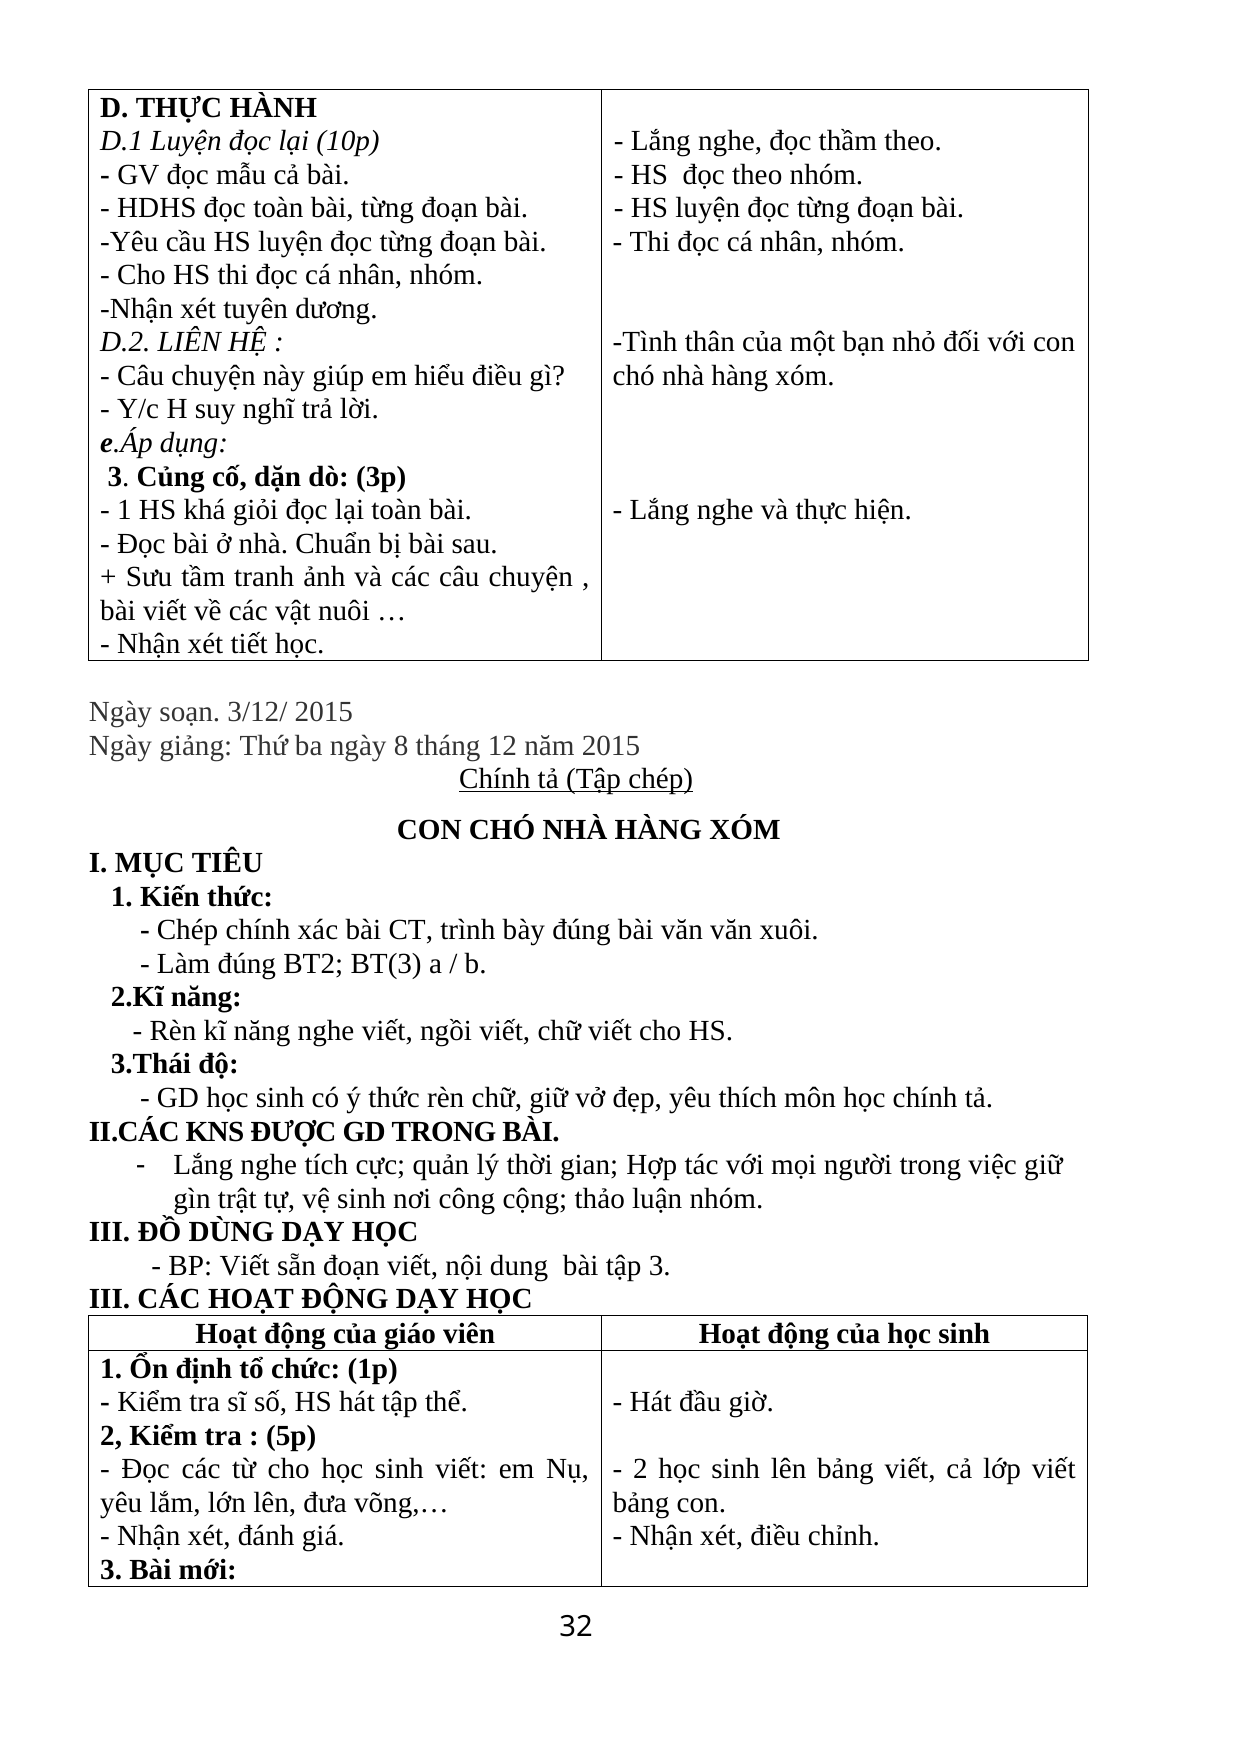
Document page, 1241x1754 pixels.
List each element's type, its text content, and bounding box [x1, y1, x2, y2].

text - GD học sinh có ý thức rèn chữ, giữ vở đẹp, yêu thích môn học chính tả. [89, 1080, 1063, 1114]
table_header Hoạt động của học sinh [602, 1316, 1087, 1350]
table_header Hoạt động của giáo viên [89, 1316, 601, 1350]
text - BP: Viết sẵn đoạn viết, nội dung bài tập 3. [89, 1248, 1063, 1282]
text - Rèn kĩ năng nghe viết, ngồi viết, chữ viết cho HS. [89, 1013, 1063, 1047]
text Ngày giảng: Thứ ba ngày 8 tháng 12 năm 2015 [89, 728, 1063, 762]
text CON CHÓ NHÀ HÀNG XÓM [89, 812, 1063, 845]
text - Chép chính xác bài CT, trình bày đúng bài văn văn xuôi. [89, 912, 1063, 946]
text Chính tả (Tập chép) [89, 762, 1063, 795]
text II.CÁC KNS ĐƯỢC GD TRONG BÀI. [89, 1114, 1063, 1147]
text 3.Thái độ: [89, 1047, 1063, 1080]
list Lắng nghe tích cực; quản lý thời gian; Hợp tác với mọi người trong việc giữ gìn trật tự, vệ sinh nơi công cộng; thảo luận nhóm. [136, 1147, 1063, 1214]
text - Làm đúng BT2; BT(3) a / b. [89, 946, 1063, 979]
text III. ĐỒ DÙNG DẠY HỌC [89, 1214, 1063, 1248]
text 1. Kiến thức: [89, 879, 1063, 912]
text III. CÁC HOẠT ĐỘNG DẠY HỌC [89, 1282, 1063, 1315]
text I. MỤC TIÊU [89, 845, 1063, 879]
text 2.Kĩ năng: [89, 979, 1063, 1013]
text Ngày soạn. 3/12/ 2015 [89, 694, 1063, 728]
